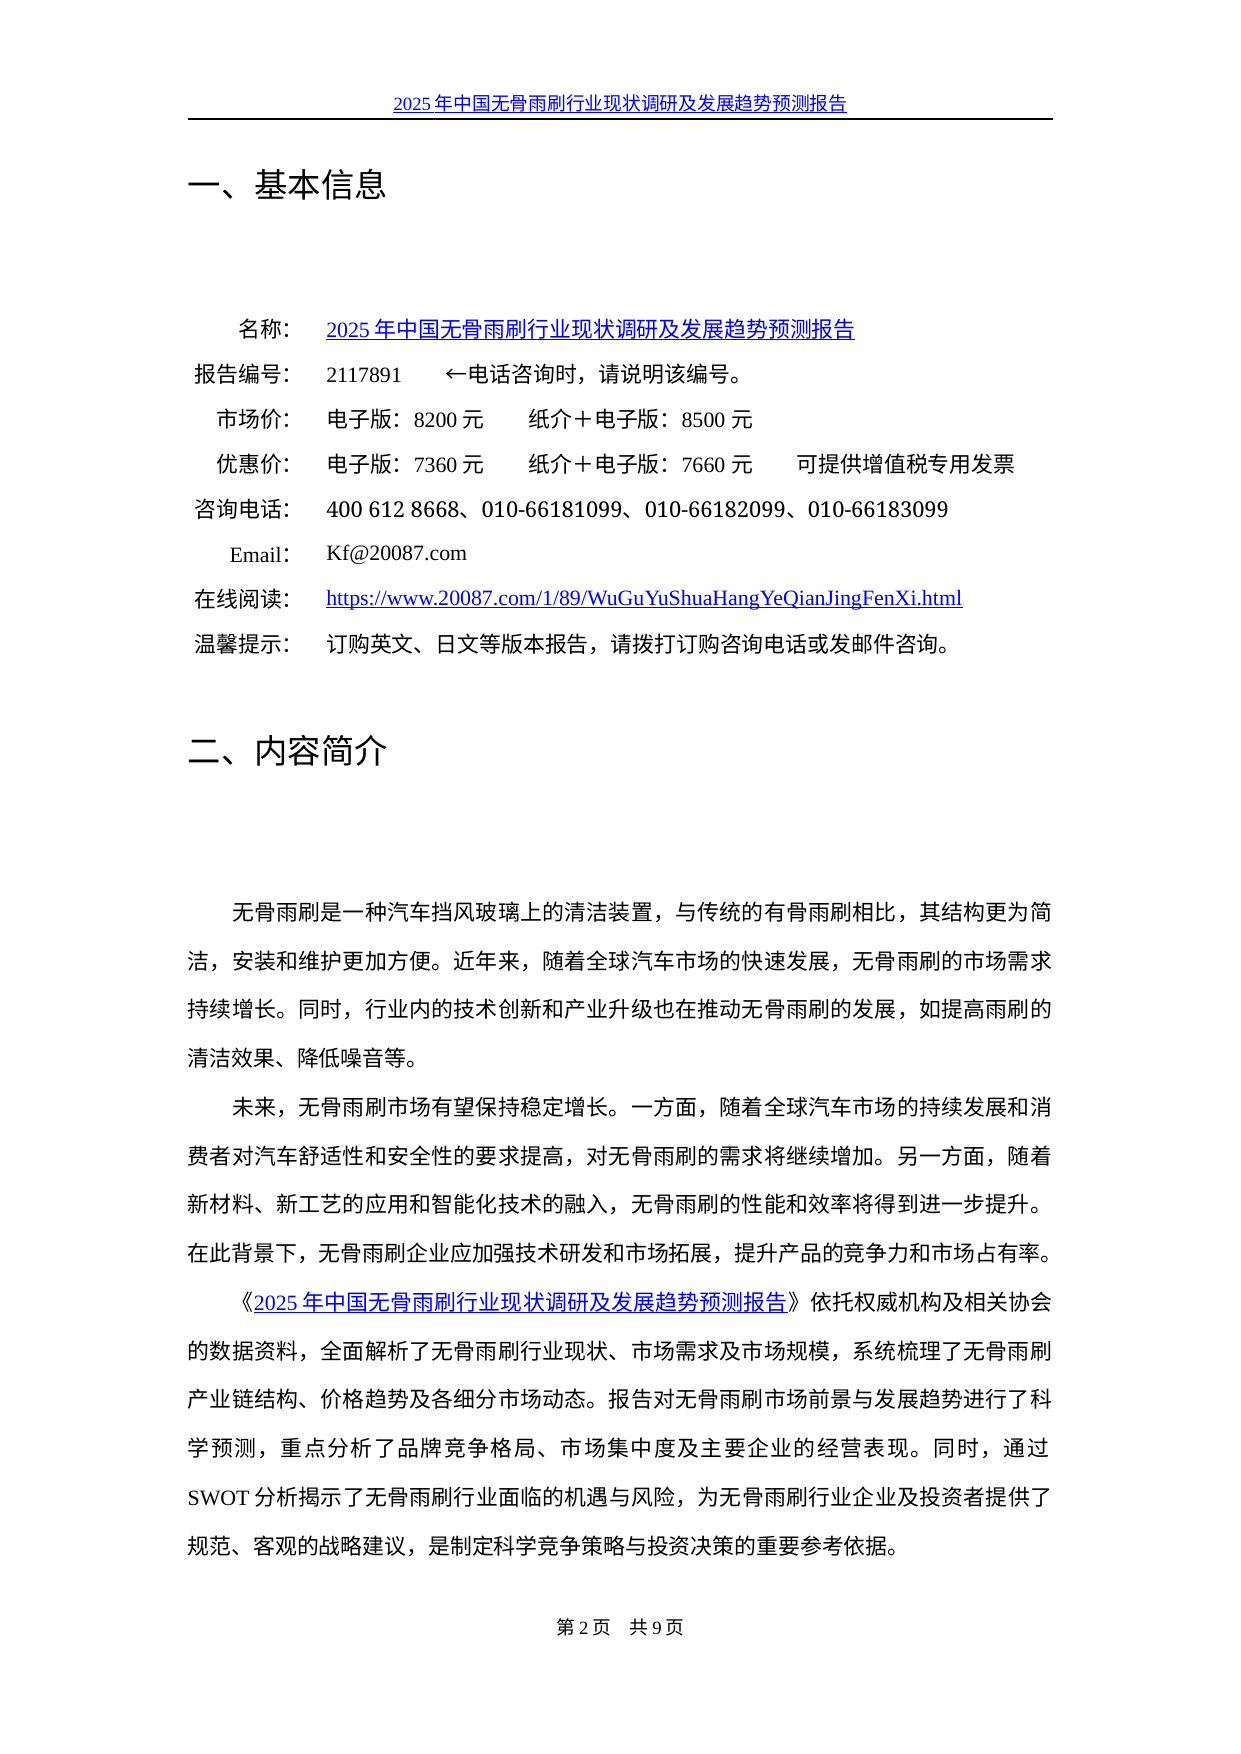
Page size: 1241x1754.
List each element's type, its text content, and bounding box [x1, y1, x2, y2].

table_cell Kf@20087.com [315, 537, 1073, 582]
table_cell 电子版：8200 元 纸介＋电子版：8500 元 [315, 402, 1073, 447]
table_cell 咨询电话： [167, 492, 315, 537]
table_cell 400 612 8668、010-66181099、010-66182099、010-66183099 [315, 492, 1073, 537]
title 二、内容简介 [187, 717, 1053, 782]
table_cell Email： [167, 537, 315, 582]
table_cell 电子版：7360 元 纸介＋电子版：7660 元 可提供增值税专用发票 [315, 447, 1073, 492]
table_cell 市场价： [167, 402, 315, 447]
table_cell 订购英文、日文等版本报告，请拨打订购咨询电话或发邮件咨询。 [315, 627, 1073, 672]
table_cell 优惠价： [167, 447, 315, 492]
table_cell 在线阅读： [167, 582, 315, 627]
table_header 2025年中国无骨雨刷行业现状调研及发展趋势预测报告 [315, 312, 1073, 357]
table_cell [315, 582, 1073, 627]
table_header 名称： [167, 312, 315, 357]
table_cell 报告编号： [167, 357, 315, 402]
table_cell 2117891 ←电话咨询时，请说明该编号。 [315, 357, 1073, 402]
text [187, 894, 1053, 1561]
title 一、基本信息 [187, 150, 1053, 215]
table_cell 温馨提示： [167, 627, 315, 672]
